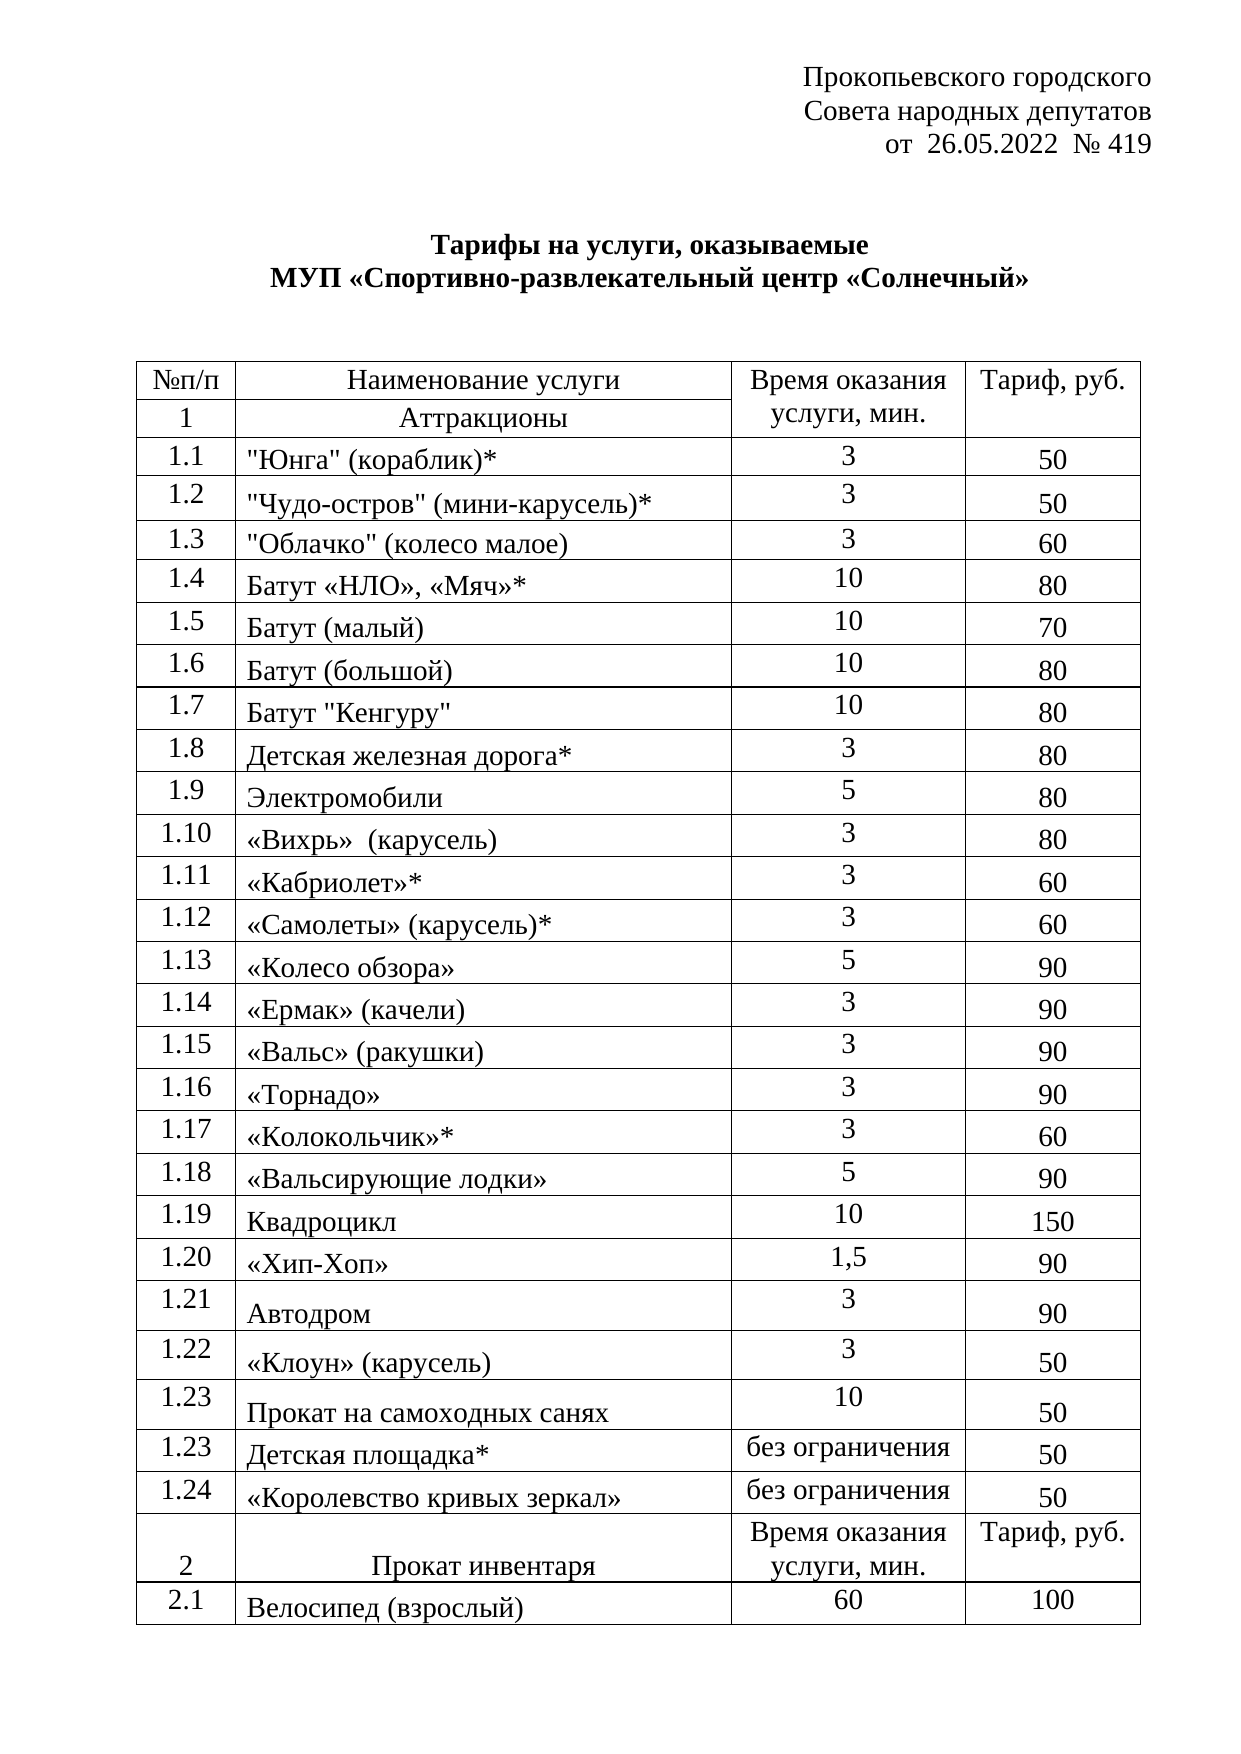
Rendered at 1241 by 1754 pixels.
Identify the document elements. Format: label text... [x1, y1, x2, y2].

table_cell 3 [732, 1331, 965, 1378]
table_cell «Ермак» (качели) [236, 984, 731, 1026]
table_cell 150 [966, 1196, 1140, 1238]
text МУП «Спортивно-развлекательный центр «Солнечный» [148, 260, 1152, 294]
table_cell 50 [966, 438, 1140, 475]
table_cell 10 [732, 1380, 965, 1428]
table_cell 1.15 [137, 1027, 235, 1068]
text от 26.05.2022 № 419 [148, 126, 1152, 160]
table_header Тариф, руб. [966, 362, 1140, 437]
table_cell 90 [966, 984, 1140, 1026]
table_cell «Хип-Хоп» [236, 1239, 731, 1280]
table_cell 60 [966, 900, 1140, 941]
table_cell Велосипед (взрослый) [236, 1583, 731, 1624]
table_cell "Юнга" (кораблик)* [236, 438, 731, 475]
table_header №п/п [137, 362, 235, 399]
table_cell Время оказания услуги, мин. [732, 1514, 965, 1581]
table_cell Автодром [236, 1281, 731, 1330]
table_cell 50 [966, 1430, 1140, 1471]
table_cell «Колесо обзора» [236, 942, 731, 983]
table_cell 1.13 [137, 942, 235, 983]
table_cell 1.3 [137, 521, 235, 559]
table_cell 1.7 [137, 688, 235, 729]
table_cell 1.20 [137, 1239, 235, 1280]
table_cell 3 [732, 730, 965, 771]
table_cell 90 [966, 1281, 1140, 1330]
table_cell 1.18 [137, 1154, 235, 1195]
table_cell 100 [966, 1583, 1140, 1624]
table_cell без ограничения [732, 1472, 965, 1513]
table_cell "Облачко" (колесо малое) [236, 521, 731, 559]
table_cell Детская площадка* [236, 1430, 731, 1471]
table_cell 3 [732, 815, 965, 856]
table_cell Квадроцикл [236, 1196, 731, 1238]
table_cell «Самолеты» (карусель)* [236, 900, 731, 941]
table_cell 60 [966, 1111, 1140, 1153]
table_cell Тариф, руб. [966, 1514, 1140, 1581]
table_cell 1.1 [137, 438, 235, 475]
table_cell 1.22 [137, 1331, 235, 1378]
table_cell 1.23 [137, 1380, 235, 1428]
table_cell 60 [966, 857, 1140, 898]
table_cell без ограничения [732, 1430, 965, 1471]
text Тарифы на услуги, оказываемые [148, 227, 1152, 260]
table_cell 10 [732, 1196, 965, 1238]
table_cell «Кабриолет»* [236, 857, 731, 898]
table_cell 50 [966, 1331, 1140, 1378]
table_cell 10 [732, 645, 965, 686]
table_cell Батут «НЛО», «Мяч»* [236, 560, 731, 602]
table_cell «Вихрь» (карусель) [236, 815, 731, 856]
table_cell 1.12 [137, 900, 235, 941]
table_cell 1.9 [137, 772, 235, 814]
table_cell 1.11 [137, 857, 235, 898]
table_cell 60 [732, 1583, 965, 1624]
table_cell 1.21 [137, 1281, 235, 1330]
table_cell Прокат инвентаря [236, 1514, 731, 1581]
table_cell 3 [732, 1069, 965, 1110]
table_cell 5 [732, 942, 965, 983]
text Прокопьевского городского [148, 59, 1152, 93]
table_cell «Королевство кривых зеркал» [236, 1472, 731, 1513]
table_cell 80 [966, 730, 1140, 771]
text Совета народных депутатов [148, 93, 1152, 126]
table_cell 80 [966, 815, 1140, 856]
table_header Время оказания услуги, мин. [732, 362, 965, 437]
table_cell 80 [966, 688, 1140, 729]
table_cell 10 [732, 688, 965, 729]
table_cell 80 [966, 772, 1140, 814]
table_header Наименование услуги [236, 362, 731, 399]
table_cell Аттракционы [236, 400, 731, 437]
table_cell 3 [732, 857, 965, 898]
table_cell Батут (малый) [236, 603, 731, 644]
table_cell 3 [732, 521, 965, 559]
table_cell 1.8 [137, 730, 235, 771]
table_cell «Вальсирующие лодки» [236, 1154, 731, 1195]
table_cell 80 [966, 560, 1140, 602]
table_cell 1.23 [137, 1430, 235, 1471]
table_cell 1.2 [137, 476, 235, 520]
table_cell 1.10 [137, 815, 235, 856]
table_cell «Клоун» (карусель) [236, 1331, 731, 1378]
table_cell Детская железная дорога* [236, 730, 731, 771]
table_cell 3 [732, 1111, 965, 1153]
table_cell 1,5 [732, 1239, 965, 1280]
table_cell 1.6 [137, 645, 235, 686]
table_cell 1.4 [137, 560, 235, 602]
table_cell 50 [966, 476, 1140, 520]
table_cell 10 [732, 560, 965, 602]
table_cell 50 [966, 1472, 1140, 1513]
table_cell Электромобили [236, 772, 731, 814]
table_cell 1.16 [137, 1069, 235, 1110]
table_cell «Торнадо» [236, 1069, 731, 1110]
table_cell 10 [732, 603, 965, 644]
table_cell 1.5 [137, 603, 235, 644]
table_cell Прокат на самоходных санях [236, 1380, 731, 1428]
table_cell «Колокольчик»* [236, 1111, 731, 1153]
table_cell 80 [966, 645, 1140, 686]
table_cell «Вальс» (ракушки) [236, 1027, 731, 1068]
table_cell 50 [966, 1380, 1140, 1428]
table_cell 3 [732, 984, 965, 1026]
table_cell 2.1 [137, 1583, 235, 1624]
table_cell 3 [732, 900, 965, 941]
table_cell 5 [732, 772, 965, 814]
table_cell 1.24 [137, 1472, 235, 1513]
table_cell 90 [966, 942, 1140, 983]
table_cell Батут (большой) [236, 645, 731, 686]
table_cell "Чудо-остров" (мини-карусель)* [236, 476, 731, 520]
table_cell 90 [966, 1154, 1140, 1195]
table_cell 1.19 [137, 1196, 235, 1238]
table_cell 90 [966, 1239, 1140, 1280]
table_cell 90 [966, 1027, 1140, 1068]
table_cell 2 [137, 1514, 235, 1581]
table_cell 1.14 [137, 984, 235, 1026]
table_cell Батут "Кенгуру" [236, 688, 731, 729]
table_cell 3 [732, 438, 965, 475]
table_cell 90 [966, 1069, 1140, 1110]
table_cell 3 [732, 1281, 965, 1330]
table_cell 3 [732, 1027, 965, 1068]
table_cell 70 [966, 603, 1140, 644]
table_cell 60 [966, 521, 1140, 559]
table_cell 5 [732, 1154, 965, 1195]
table_cell 3 [732, 476, 965, 520]
table_cell 1.17 [137, 1111, 235, 1153]
table_cell 1 [137, 400, 235, 437]
